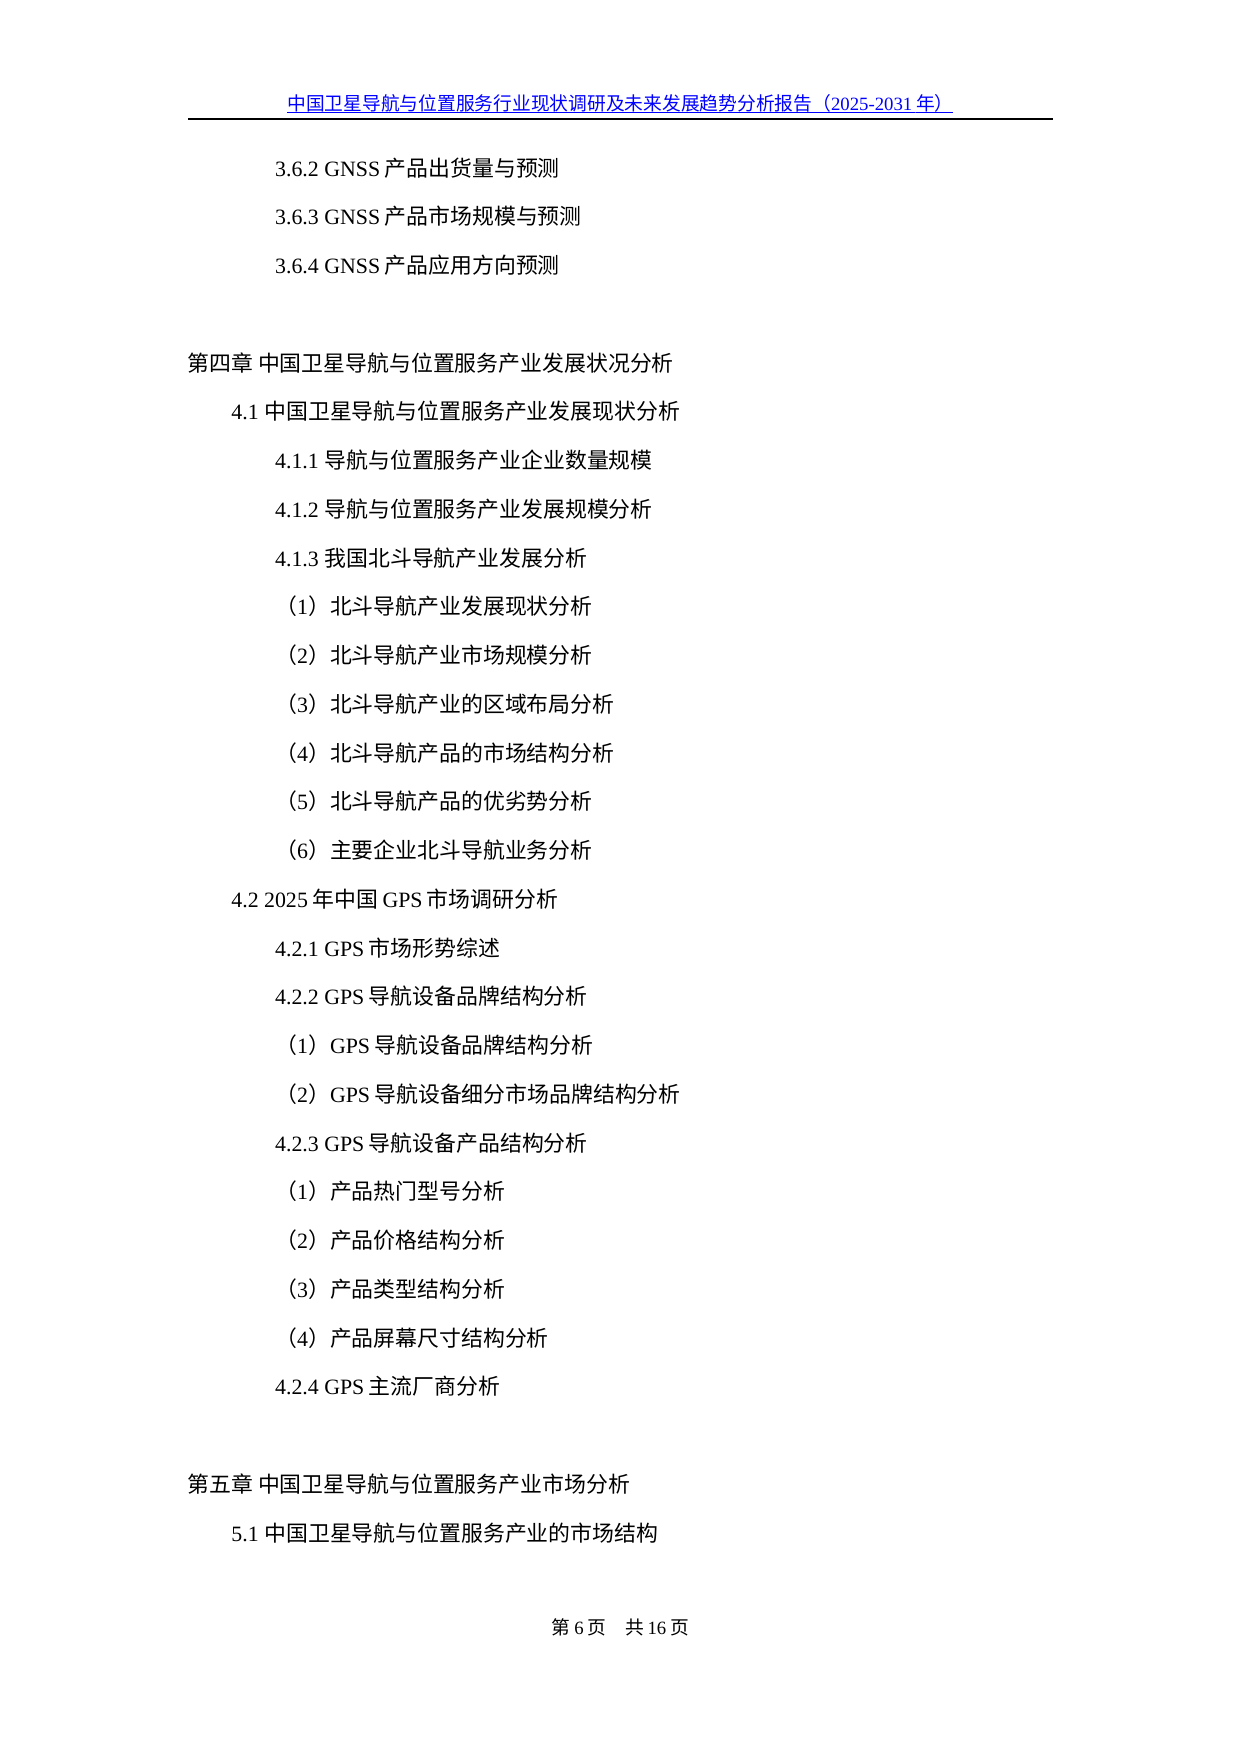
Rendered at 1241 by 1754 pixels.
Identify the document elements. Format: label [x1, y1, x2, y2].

text [187, 150, 1053, 1548]
